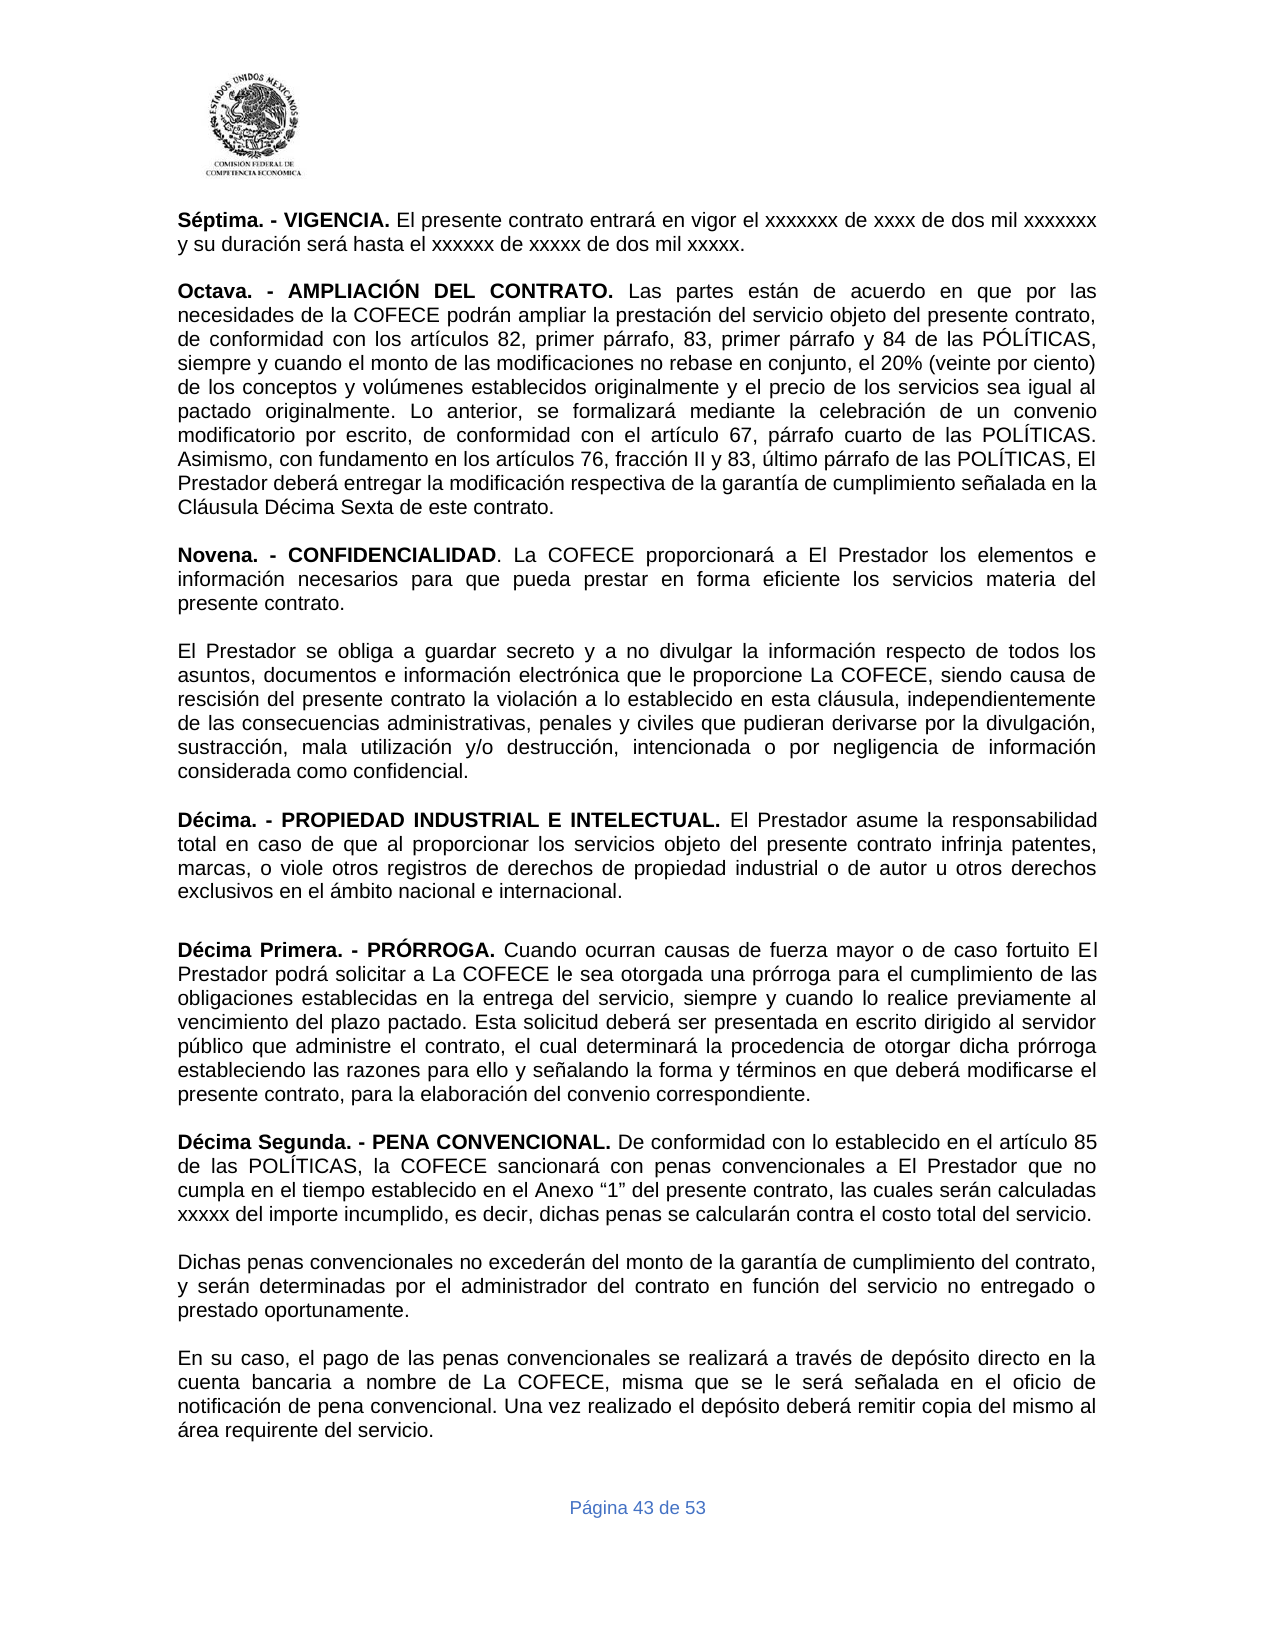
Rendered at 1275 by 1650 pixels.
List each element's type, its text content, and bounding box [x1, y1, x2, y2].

text Dichas penas convencionales no excederán del monto de la garantía de cumplimiento del contrato, y serán determinadas por el administrador del contrato en función del servicio no entregado o prestado oportunamente. [177, 1250, 1098, 1322]
text Octava. - AMPLIACIÓN DEL CONTRATO. Las partes están de acuerdo en que por las necesidades de la COFECE podrán ampliar la prestación del servicio objeto del presente contrato, de conformidad con los artículos 82, primer párrafo, 83, primer párrafo y 84 de las PÓLÍTICAS, siempre y cuando el monto de las modificaciones no rebase en conjunto, el 20% (veinte por ciento) de los conceptos y volúmenes establecidos originalmente y el precio de los servicios sea igual al pactado originalmente. Lo anterior, se formalizará mediante la celebración de un convenio modificatorio por escrito, de conformidad con el artículo 67, párrafo cuarto de las POLÍTICAS. Asimismo, con fundamento en los artículos 76, fracción II y 83, último párrafo de las POLÍTICAS, El Prestador deberá entregar la modificación respectiva de la garantía de cumplimiento señalada en la Cláusula Décima Sexta de este contrato. [177, 279, 1098, 519]
subtitle Décima. - PROPIEDAD INDUSTRIAL E INTELECTUAL. El Prestador asume la responsabilidad total en caso de que al proporcionar los servicios objeto del presente contrato infrinja patentes, marcas, o viole otros registros de derechos de propiedad industrial o de autor u otros derechos exclusivos en el ámbito nacional e internacional. [177, 807, 1098, 903]
text Séptima. - VIGENCIA. El presente contrato entrará en vigor el xxxxxxx de xxxx de dos mil xxxxxxx y su duración será hasta el xxxxxx de xxxxx de dos mil xxxxx. [177, 207, 1098, 255]
picture [188, 73, 322, 179]
text Décima Primera. - PRÓRROGA. Cuando ocurran causas de fuerza mayor o de caso fortuito El Prestador podrá solicitar a La COFECE le sea otorgada una prórroga para el cumplimiento de las obligaciones establecidas en la entrega del servicio, siempre y cuando lo realice previamente al vencimiento del plazo pactado. Esta solicitud deberá ser presentada en escrito dirigido al servidor público que administre el contrato, el cual determinará la procedencia de otorgar dicha prórroga estableciendo las razones para ello y señalando la forma y términos en que deberá modificarse el presente contrato, para la elaboración del convenio correspondiente. [177, 938, 1098, 1106]
text Décima Segunda. - PENA CONVENCIONAL. De conformidad con lo establecido en el artículo 85 de las POLÍTICAS, la COFECE sancionará con penas convencionales a El Prestador que no cumpla en el tiempo establecido en el Anexo “1” del presente contrato, las cuales serán calculadas xxxxx del importe incumplido, es decir, dichas penas se calcularán contra el costo total del servicio. [177, 1130, 1098, 1226]
text Novena. - CONFIDENCIALIDAD. La COFECE proporcionará a El Prestador los elementos e información necesarios para que pueda prestar en forma eficiente los servicios materia del presente contrato. [177, 543, 1098, 615]
text En su caso, el pago de las penas convencionales se realizará a través de depósito directo en la cuenta bancaria a nombre de La COFECE, misma que se le será señalada en el oficio de notificación de pena convencional. Una vez realizado el depósito deberá remitir copia del mismo al área requirente del servicio. [177, 1346, 1098, 1441]
text El Prestador se obliga a guardar secreto y a no divulgar la información respecto de todos los asuntos, documentos e información electrónica que le proporcione La COFECE, siendo causa de rescisión del presente contrato la violación a lo establecido en esta cláusula, independientemente de las consecuencias administrativas, penales y civiles que pudieran derivarse por la divulgación, sustracción, mala utilización y/o destrucción, intencionada o por negligencia de información considerada como confidencial. [177, 639, 1098, 782]
